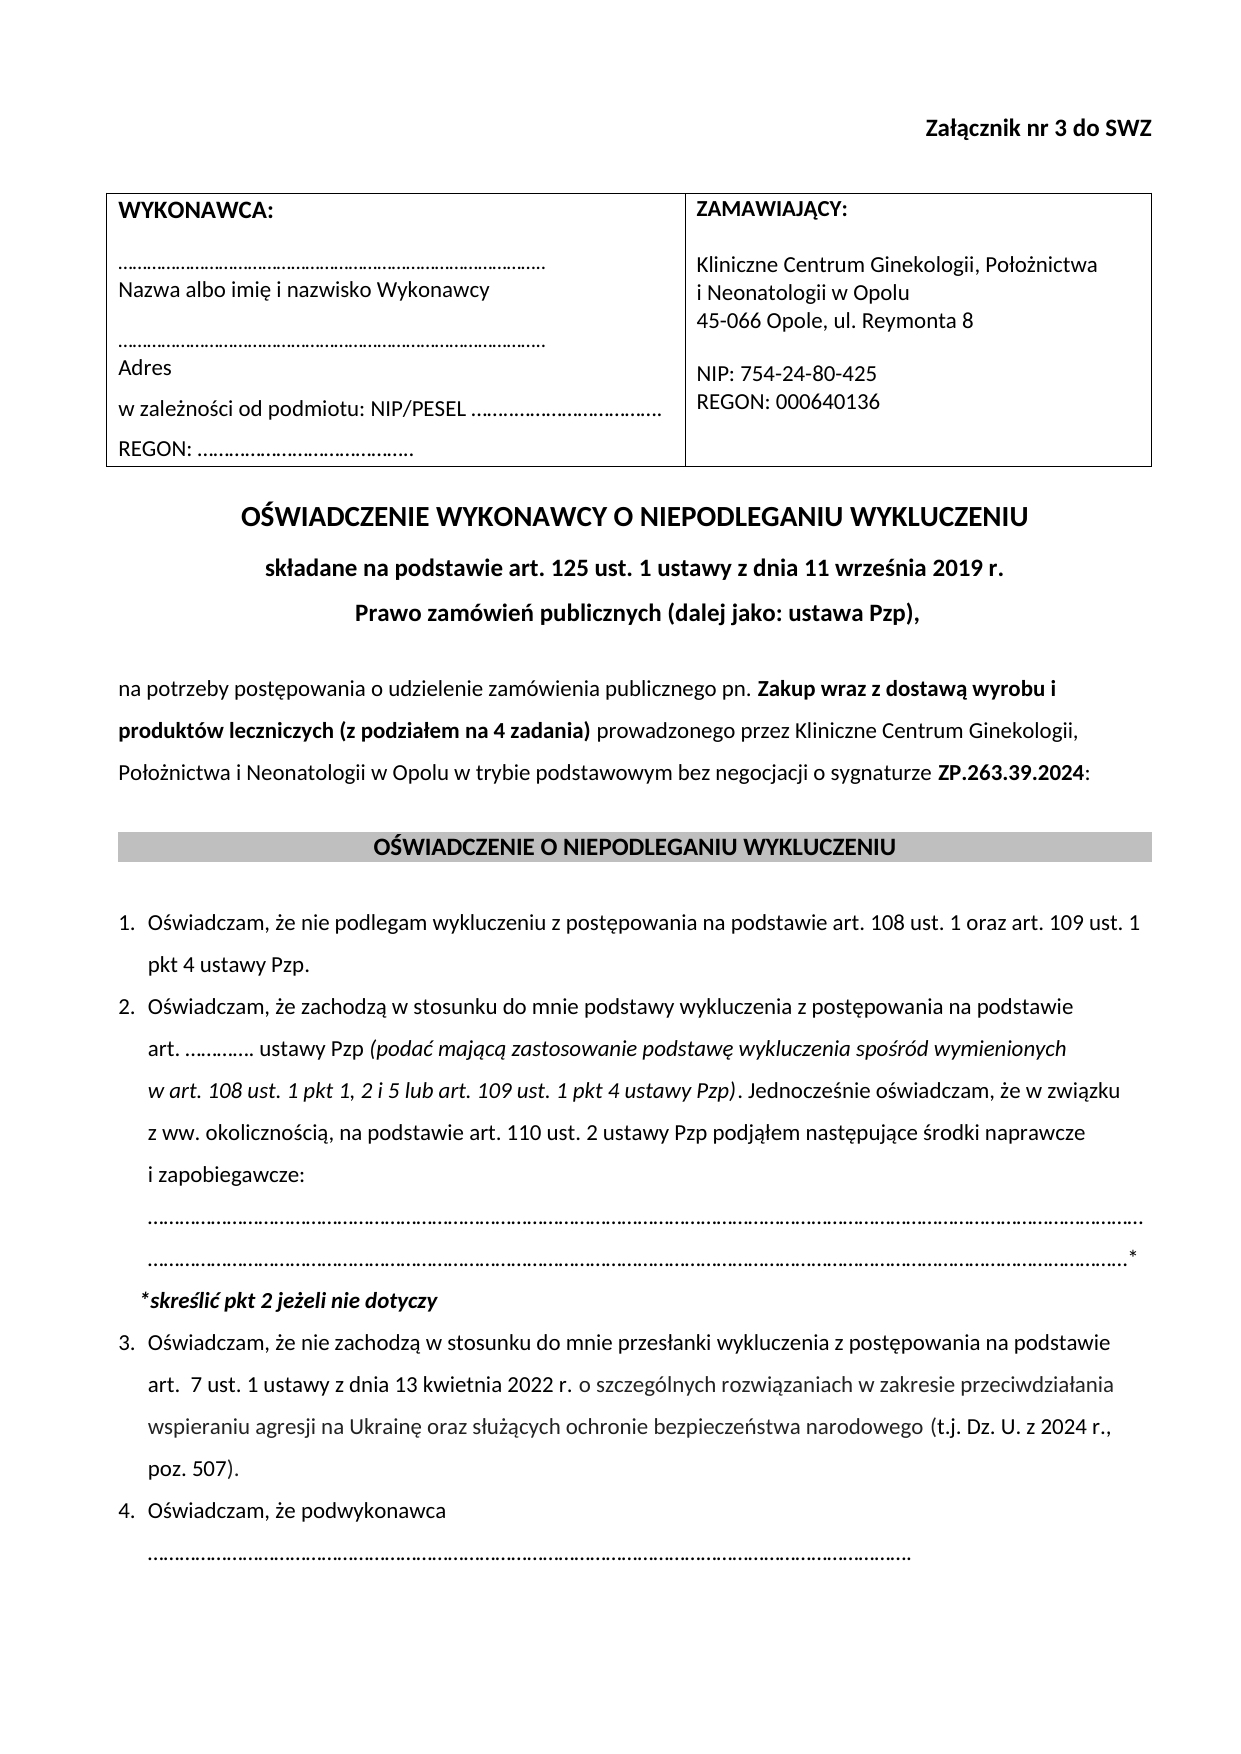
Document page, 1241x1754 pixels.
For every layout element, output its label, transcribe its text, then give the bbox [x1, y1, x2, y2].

text na potrzeby postępowania o udzielenie zamówienia publicznego pn. Zakup wraz z dostawą wyrobu i produktów leczniczych (z podziałem na 4 zadania) prowadzonego przez Kliniczne Centrum Ginekologii, Położnictwa i Neonatologii w Opolu w trybie podstawowym bez negocjacji o sygnaturze ZP.263.39.2024: [118, 674, 1152, 786]
list Oświadczam, że podwykonawca [118, 1496, 1152, 1524]
text *skreślić pkt 2 jeżeli nie dotyczy [118, 1286, 1152, 1314]
list Oświadczam, że nie zachodzą w stosunku do mnie przesłanki wykluczenia z postępowania na podstawie art. 7 ust. 1 ustawy z dnia 13 kwietnia 2022 r. o szczególnych rozwiązaniach w zakresie przeciwdziałania wspieraniu agresji na Ukrainę oraz służących ochronie bezpieczeństwa narodowego (t.j. Dz. U. z 2024 r., poz. 507). [118, 1328, 1152, 1482]
text składane na podstawie art. 125 ust. 1 ustawy z dnia 11 września 2019 r. [118, 552, 1152, 582]
table_header ZAMAWIAJĄCY: Kliniczne Centrum Ginekologii, Położnictwa i Neonatologii w Opolu 45-066 Opole, ul. Reymonta 8 NIP: 754-24-80-425 REGON: 000640136 [686, 194, 1151, 466]
list i zapobiegawcze: ……………………………………………………………………………………………………………………………………………………………………………………………………………………………………………………………………………………………………………………………………………* [148, 1160, 1152, 1272]
subtitle Załącznik nr 3 do SWZ [118, 112, 1152, 143]
text OŚWIADCZENIE WYKONAWCY O NIEPODLEGANIU WYKLUCZENIU [118, 498, 1152, 534]
list ………………………………………………………………………………………………………………………………. [148, 1538, 1152, 1566]
list Oświadczam, że zachodzą w stosunku do mnie podstawy wykluczenia z postępowania na podstawie art. …………. ustawy Pzp (podać mającą zastosowanie podstawę wykluczenia spośród wymienionych w art. 108 ust. 1 pkt 1, 2 i 5 lub art. 109 ust. 1 pkt 4 ustawy Pzp). Jednocześnie oświadczam, że w związku z ww. okolicznością, na podstawie art. 110 ust. 2 ustawy Pzp podjąłem następujące środki naprawcze [118, 992, 1152, 1146]
list Oświadczam, że nie podlegam wykluczeniu z postępowania na podstawie art. 108 ust. 1 oraz art. 109 ust. 1 pkt 4 ustawy Pzp. [118, 908, 1152, 978]
text OŚWIADCZENIE O NIEPODLEGANIU WYKLUCZENIU [118, 832, 1152, 862]
text Prawo zamówień publicznych (dalej jako: ustawa Pzp), [118, 597, 1152, 628]
table_header WYKONAWCA: …………………………………………………………………………….. Nazwa albo imię i nazwisko Wykonawcy …………………………………………………………………………….. Adres w zależności od podmiotu: NIP/PESEL ……..………………………. REGON: ………………………………….. [107, 194, 685, 466]
